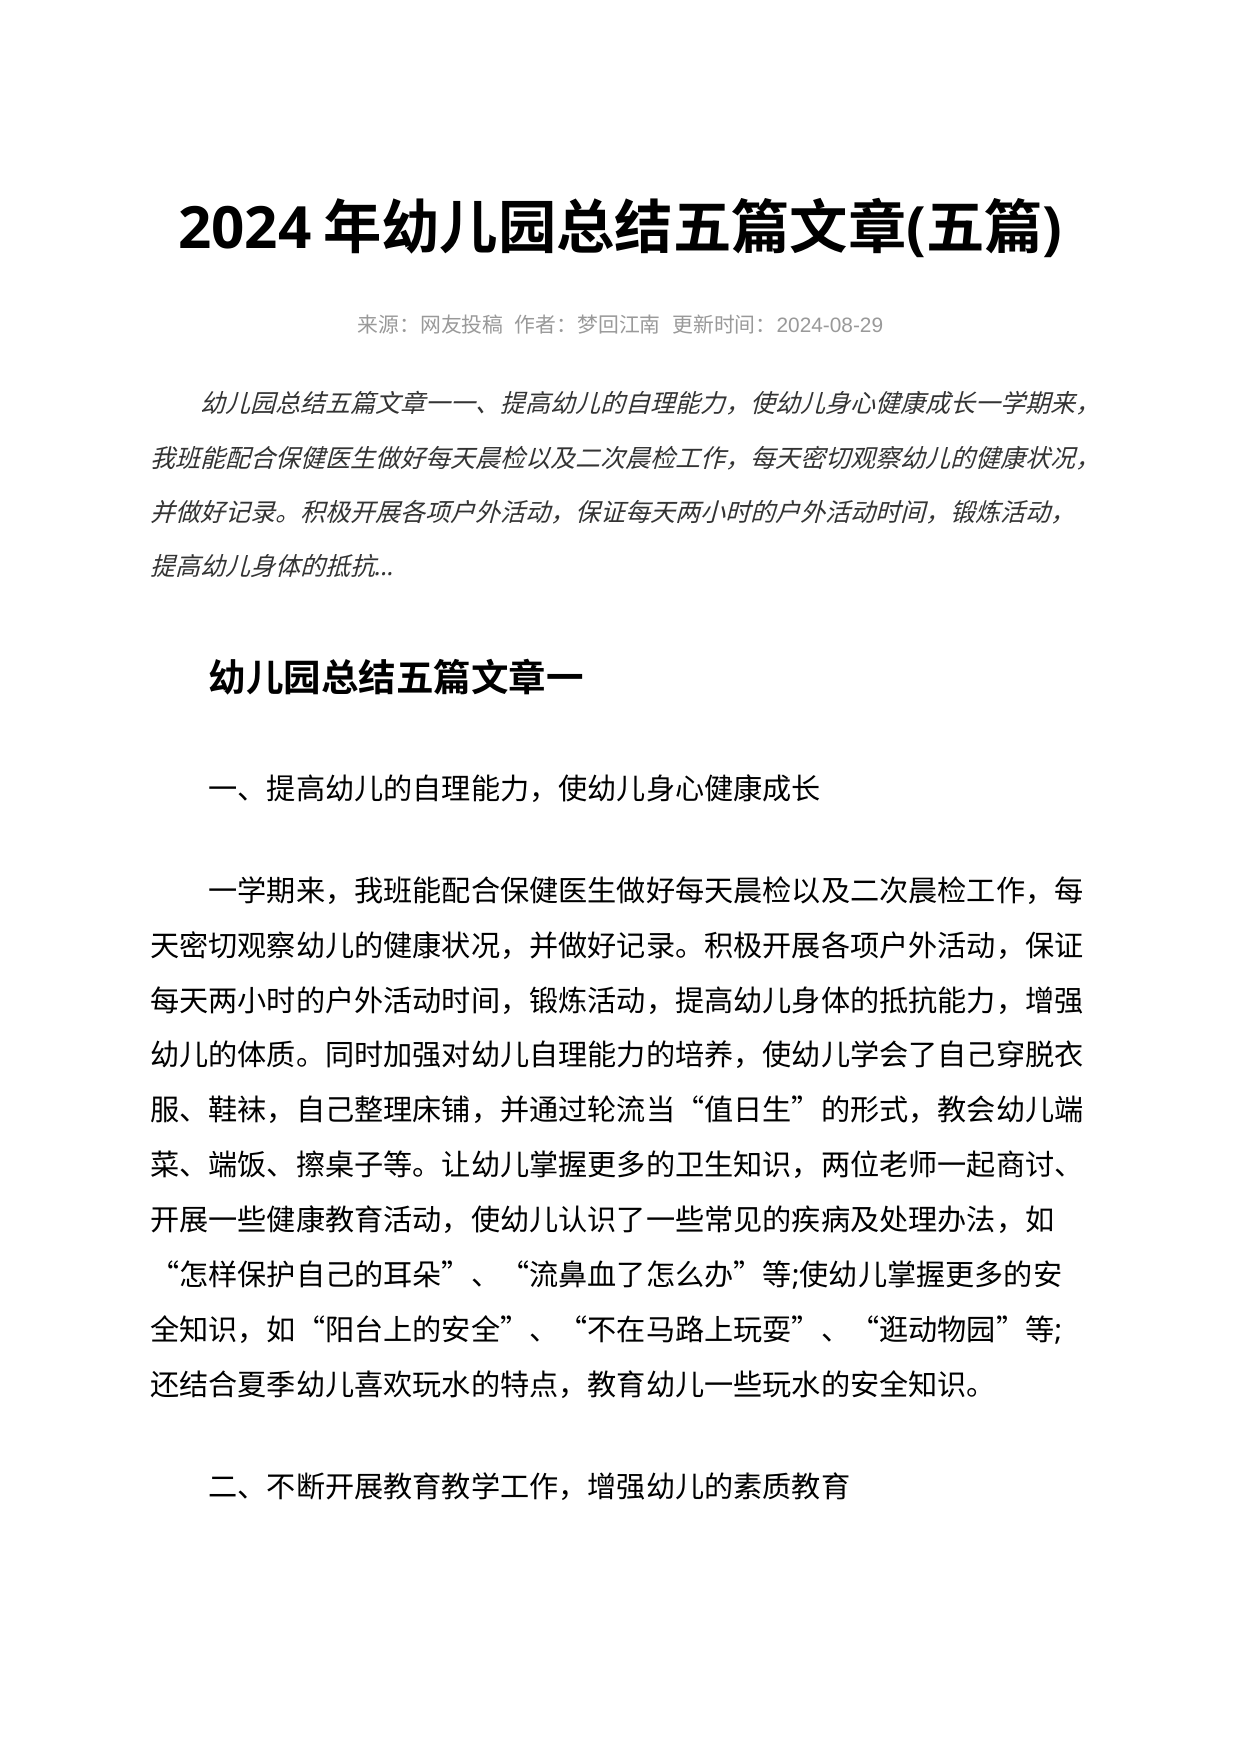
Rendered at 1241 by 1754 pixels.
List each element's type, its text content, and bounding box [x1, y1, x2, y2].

text 二、不断开展教育教学工作，增强幼儿的素质教育 [150, 1463, 1090, 1506]
text 来源：网友投稿 作者：梦回江南 更新时间：2024-08-29 [150, 313, 1090, 337]
subtitle 2024年幼儿园总结五篇文章(五篇) [150, 181, 1090, 266]
text 一学期来，我班能配合保健医生做好每天晨检以及二次晨检工作，每天密切观察幼儿的健康状况，并做好记录。积极开展各项户外活动，保证每天两小时的户外活动时间，锻炼活动，提高幼儿身体的抵抗能力，增强幼儿的体质。同时加强对幼儿自理能力的培养，使幼儿学会了自己穿脱衣服、鞋袜，自己整理床铺，并通过轮流当“值日生”的形式，教会幼儿端菜、端饭、擦桌子等。让幼儿掌握更多的卫生知识，两位老师一起商讨、开展一些健康教育活动，使幼儿认识了一些常见的疾病及处理办法，如“怎样保护自己的耳朵”、“流鼻血了怎么办”等;使幼儿掌握更多的安全知识，如“阳台上的安全”、“不在马路上玩耍”、“逛动物园”等;还结合夏季幼儿喜欢玩水的特点，教育幼儿一些玩水的安全知识。 [150, 867, 1090, 1404]
text 幼儿园总结五篇文章一一、提高幼儿的自理能力，使幼儿身心健康成长一学期来，我班能配合保健医生做好每天晨检以及二次晨检工作，每天密切观察幼儿的健康状况，并做好记录。积极开展各项户外活动，保证每天两小时的户外活动时间，锻炼活动，提高幼儿身体的抵抗... [150, 384, 1090, 583]
text 一、提高幼儿的自理能力，使幼儿身心健康成长 [150, 766, 1090, 808]
text 幼儿园总结五篇文章一 [150, 648, 1090, 702]
